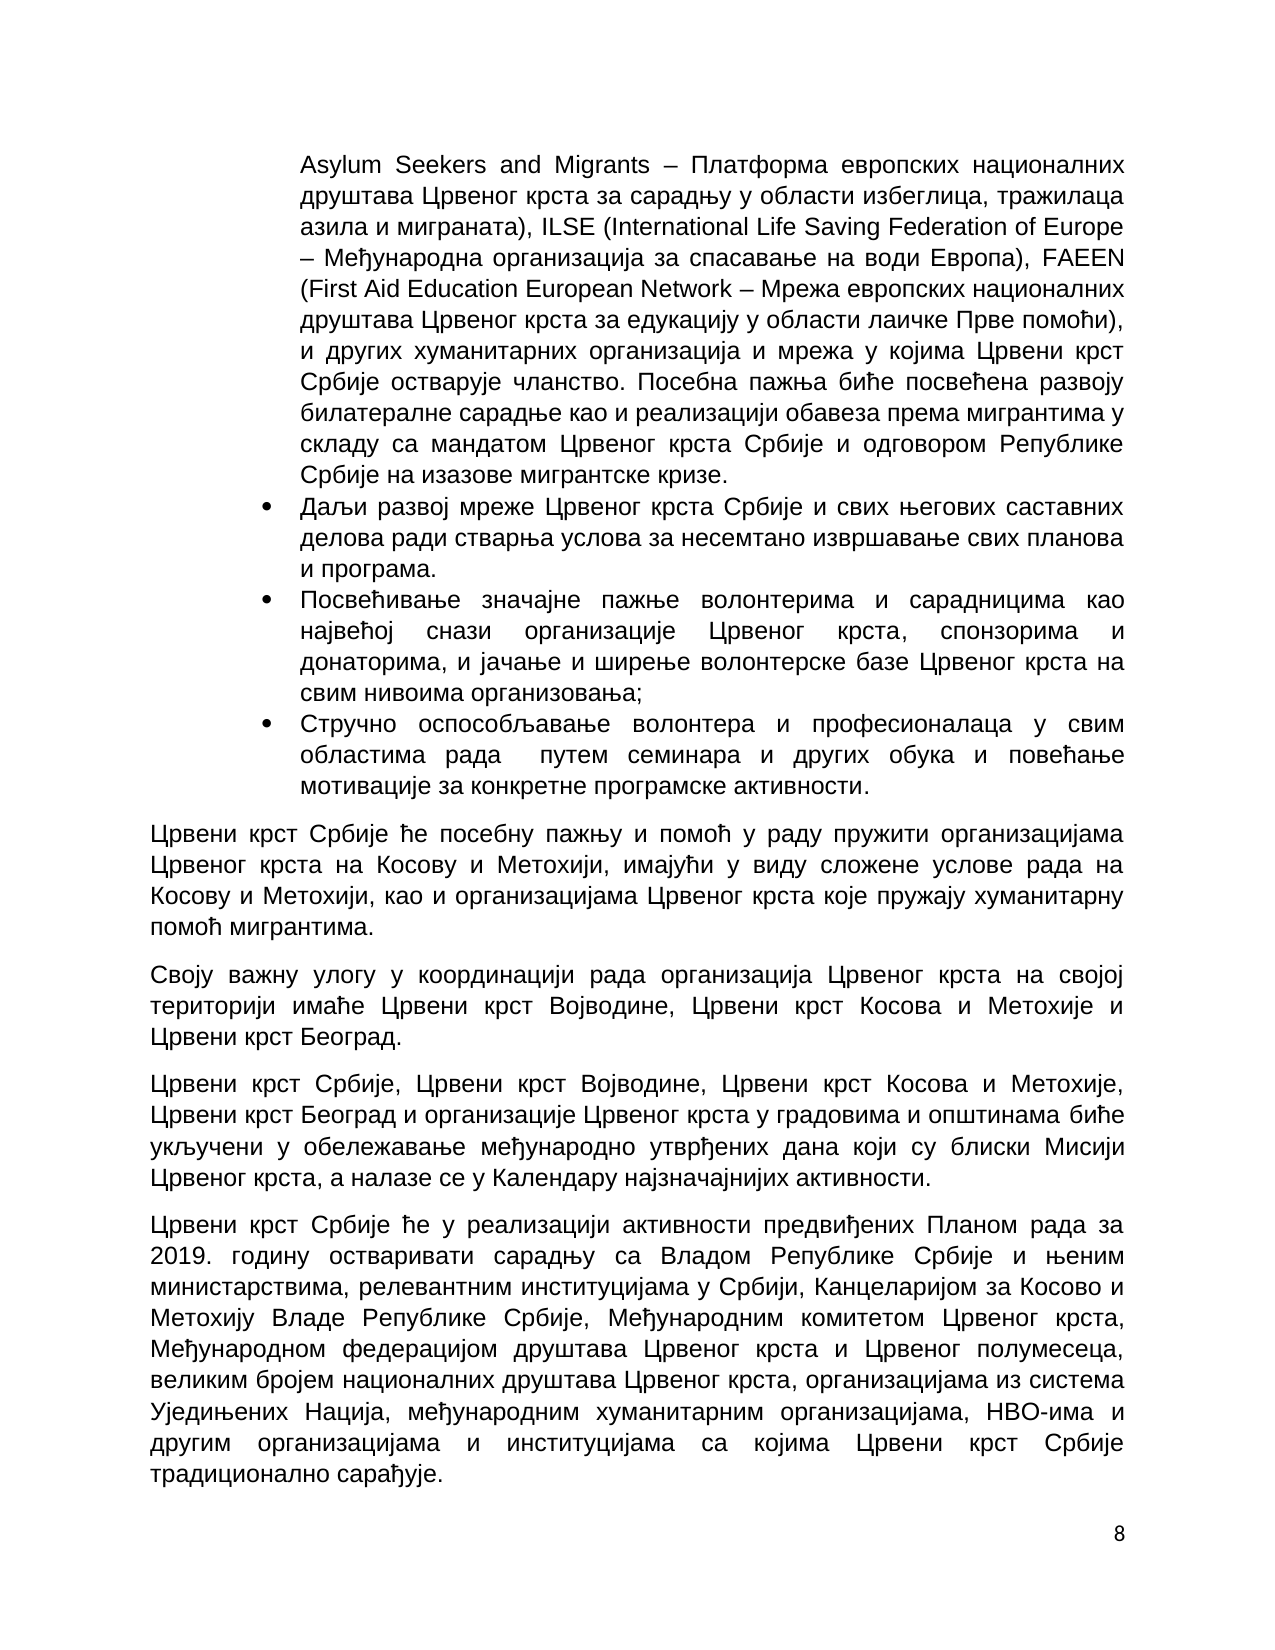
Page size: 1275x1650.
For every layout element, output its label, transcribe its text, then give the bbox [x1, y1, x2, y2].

text Црвени крст Србије, Црвени крст Војводине, Црвени крст Косова и Метохије, Црвени крст Београд и организације Црвеног крста у градовима и општинама биће укључени у обележавање међународно утврђених дана који су блиски Мисији Црвеног крста, а налазе се у Календару најзначајнијих активности. [150, 1069, 1125, 1191]
text Црвени крст Србије ће посебну пажњу и помоћ у раду пружити организацијама Црвеног крста на Косову и Метохији, имајући у виду сложене услове рада на Косову и Метохији, као и организацијама Црвеног крста које пружају хуманитарну помоћ мигрантима. [150, 819, 1125, 941]
list Посвећивање значајне пажње волонтерима и сарадницима као највећој снази организације Црвеног крста, спонзорима и донаторима, и јачање и ширење волонтерске базе Црвеног крста на свим нивоима организовања; [262, 585, 1125, 707]
list Стручно оспособљавање волонтера и професионалаца у свим областима рада путем семинара и других обука и повећање мотивације за конкретне програмске активности. [262, 709, 1125, 800]
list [262, 150, 1125, 489]
text Црвени крст Србије ће у реализацији активности предвиђених Планом рада за 2019. годину остваривати сарадњу са Владом Републике Србије и њеним министарствима, релевантним институцијама у Србији, Канцеларијом за Косово и Метохију Владе Републике Србије, Међународним комитетом Црвеног крста, Међународном федерацијом друштава Црвеног крста и Црвеног полумесеца, великим бројем националних друштава Црвеног крста, организацијама из система Уједињених Нација, међународним хуманитарним организацијама, НВО-има и другим организацијама и институцијама са којима Црвени крст Србије традиционално сарађује. [150, 1210, 1125, 1487]
list Даљи развој мреже Црвеног крста Србије и свих његових саставних делова ради стварња услова за несемтано извршавање свих планова и програма. [262, 491, 1125, 582]
text Своју важну улогу у координацији рада организација Црвеног крста на својој територији имаће Црвени крст Војводине, Црвени крст Косова и Метохије и Црвени крст Београд. [150, 960, 1125, 1051]
